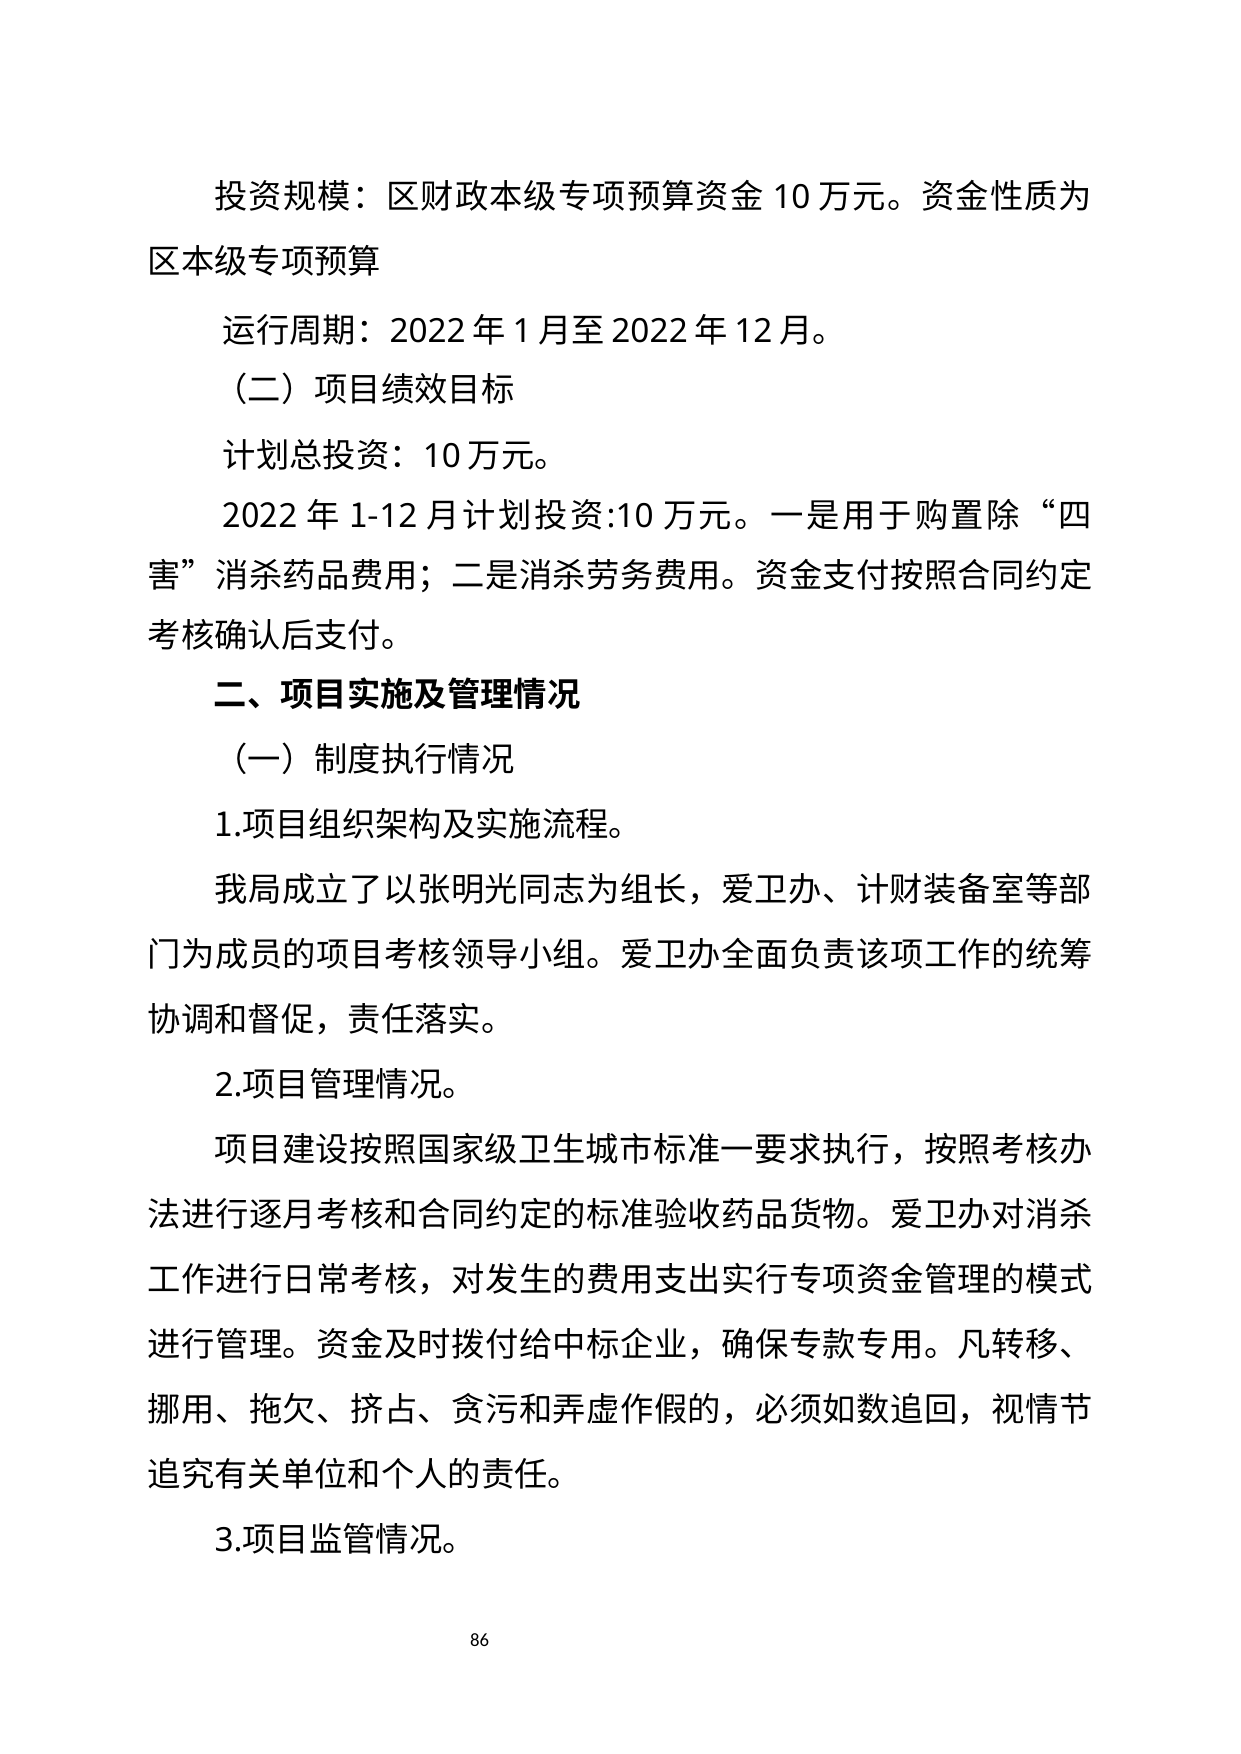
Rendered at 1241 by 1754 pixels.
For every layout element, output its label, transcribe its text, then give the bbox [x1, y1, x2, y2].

text 计划总投资：10万元。 [148, 419, 1093, 479]
text 项目建设按照国家级卫生城市标准一要求执行，按照考核办法进行逐月考核和合同约定的标准验收药品货物。爱卫办对消杀工作进行日常考核，对发生的费用支出实行专项资金管理的模式进行管理。资金及时拨付给中标企业，确保专款专用。凡转移、挪用、拖欠、挤占、贪污和弄虚作假的，必须如数追回，视情节追究有关单位和个人的责任。 [148, 1114, 1093, 1504]
text 2.项目管理情况。 [148, 1049, 1093, 1114]
text 投资规模：区财政本级专项预算资金10万元。资金性质为区本级专项预算 [148, 162, 1093, 292]
text 运行周期：2022年1月至2022年12月。 [148, 292, 1093, 354]
text （一）制度执行情况 [148, 724, 1093, 789]
text 我局成立了以张明光同志为组长，爱卫办、计财装备室等部门为成员的项目考核领导小组。爱卫办全面负责该项工作的统筹协调和督促，责任落实。 [148, 854, 1093, 1049]
text （二）项目绩效目标 [148, 354, 1093, 419]
text 2022年1-12月计划投资:10万元。一是用于购置除“四害”消杀药品费用；二是消杀劳务费用。资金支付按照合同约定考核确认后支付。 [148, 479, 1093, 659]
text 3.项目监管情况。 [148, 1504, 1093, 1569]
subtitle 二、项目实施及管理情况 [148, 659, 1093, 724]
text 1.项目组织架构及实施流程。 [148, 789, 1093, 854]
